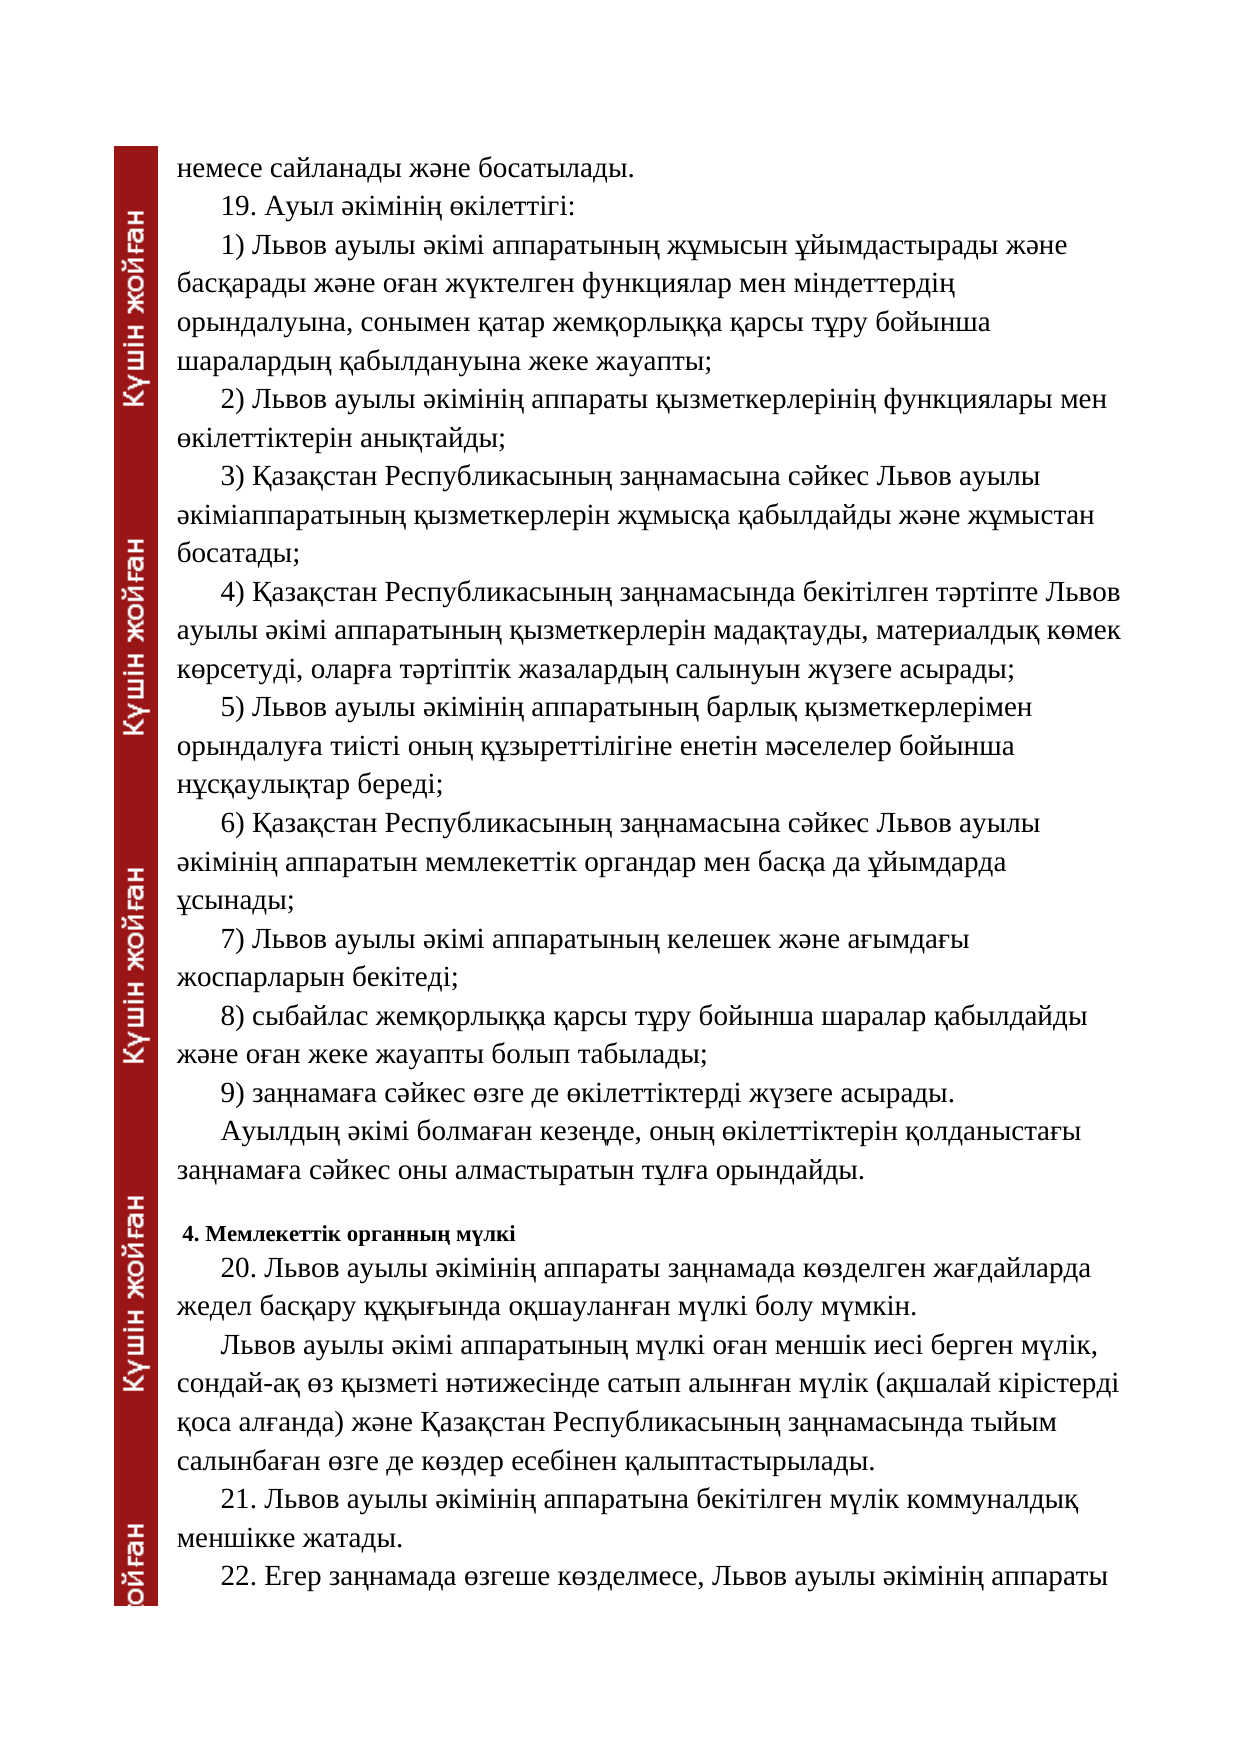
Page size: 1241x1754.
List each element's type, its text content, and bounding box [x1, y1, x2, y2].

picture [114, 1216, 158, 1220]
picture [114, 1592, 158, 1606]
picture [114, 1246, 158, 1250]
picture [114, 146, 158, 150]
text 4. Мемлекеттік органның мүлкі [112, 1220, 1128, 1246]
